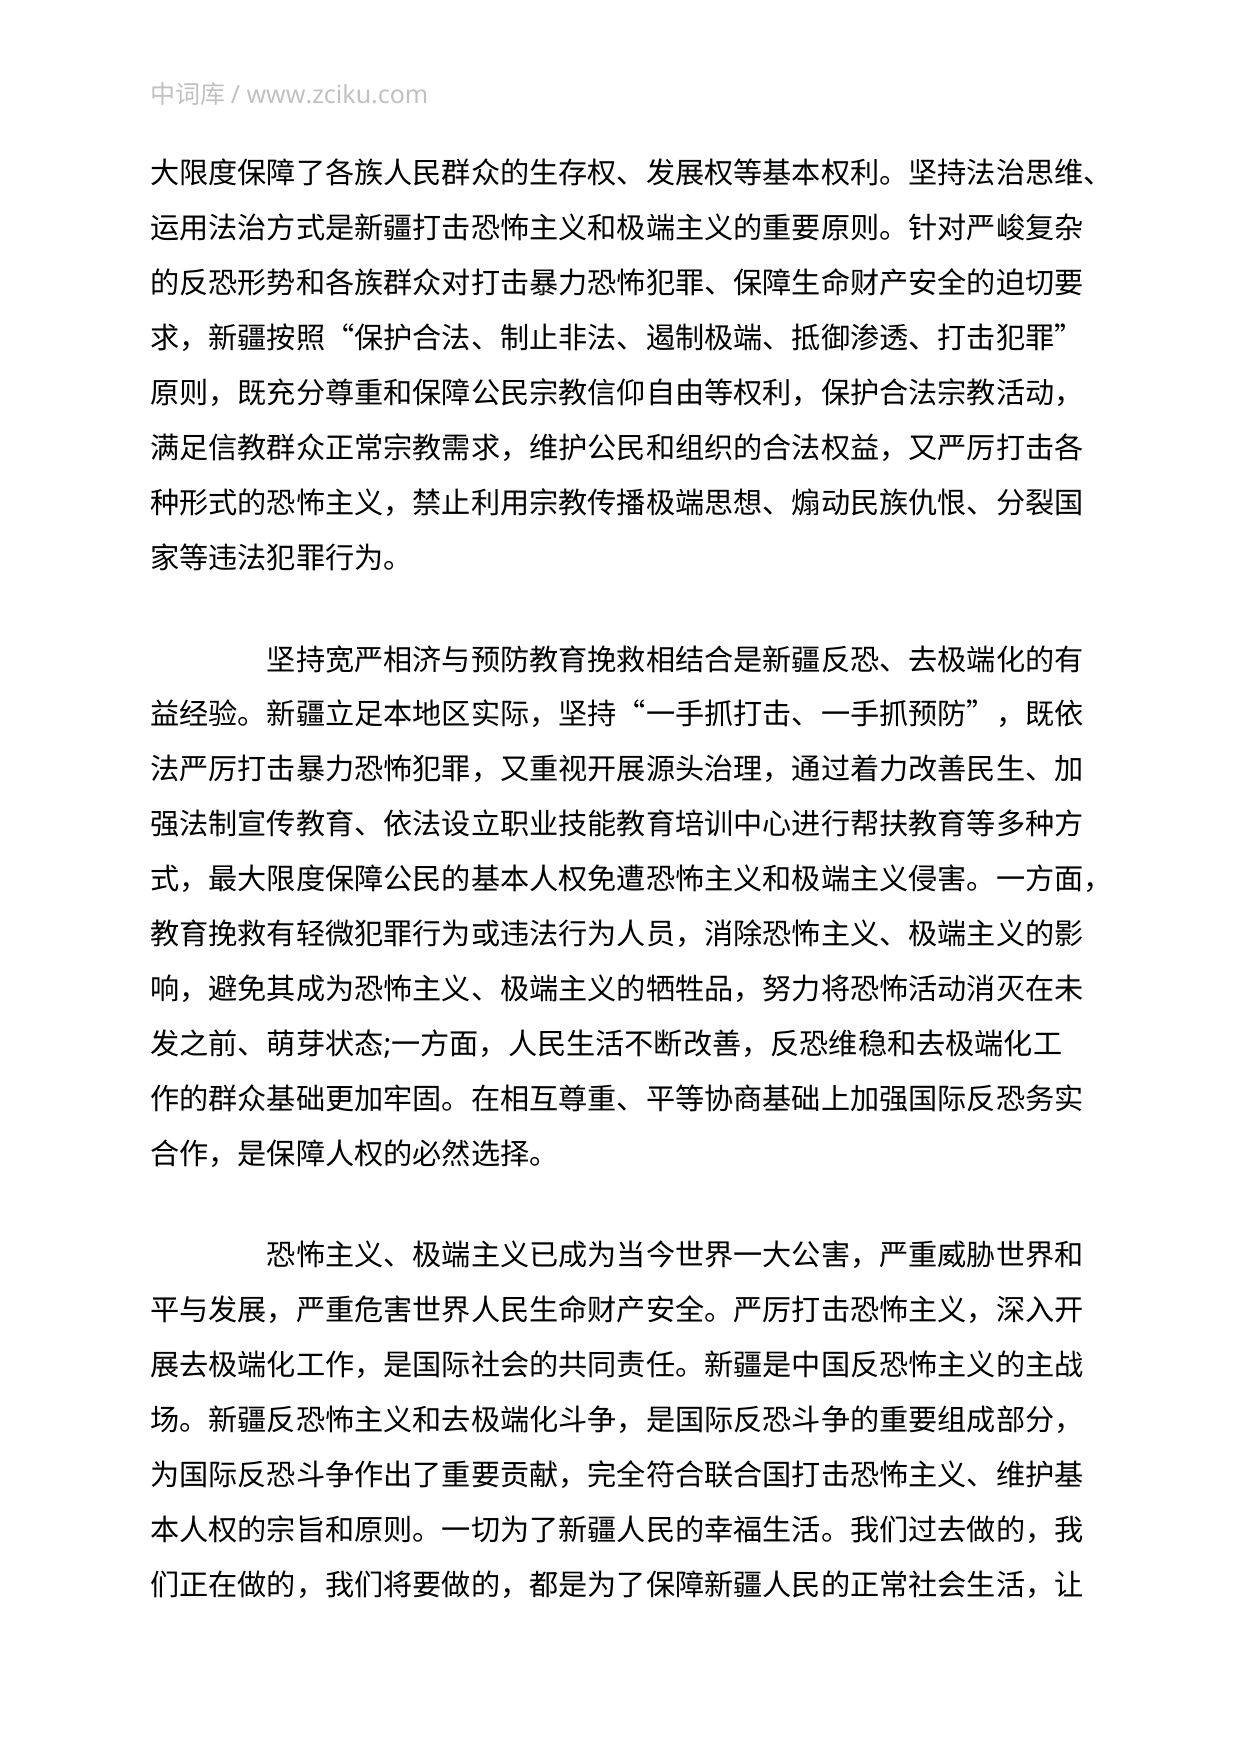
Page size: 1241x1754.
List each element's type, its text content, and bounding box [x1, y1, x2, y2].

text 坚持宽严相济与预防教育挽救相结合是新疆反恐、去极端化的有益经验。新疆立足本地区实际，坚持“一手抓打击、一手抓预防”，既依法严厉打击暴力恐怖犯罪，又重视开展源头治理，通过着力改善民生、加强法制宣传教育、依法设立职业技能教育培训中心进行帮扶教育等多种方式，最大限度保障公民的基本人权免遭恐怖主义和极端主义侵害。一方面，教育挽救有轻微犯罪行为或违法行为人员，消除恐怖主义、极端主义的影响，避免其成为恐怖主义、极端主义的牺牲品，努力将恐怖活动消灭在未发之前、萌芽状态;一方面，人民生活不断改善，反恐维稳和去极端化工作的群众基础更加牢固。在相互尊重、平等协商基础上加强国际反恐务实合作，是保障人权的必然选择。 [150, 636, 1090, 1172]
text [150, 1232, 1090, 1604]
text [150, 150, 1090, 577]
